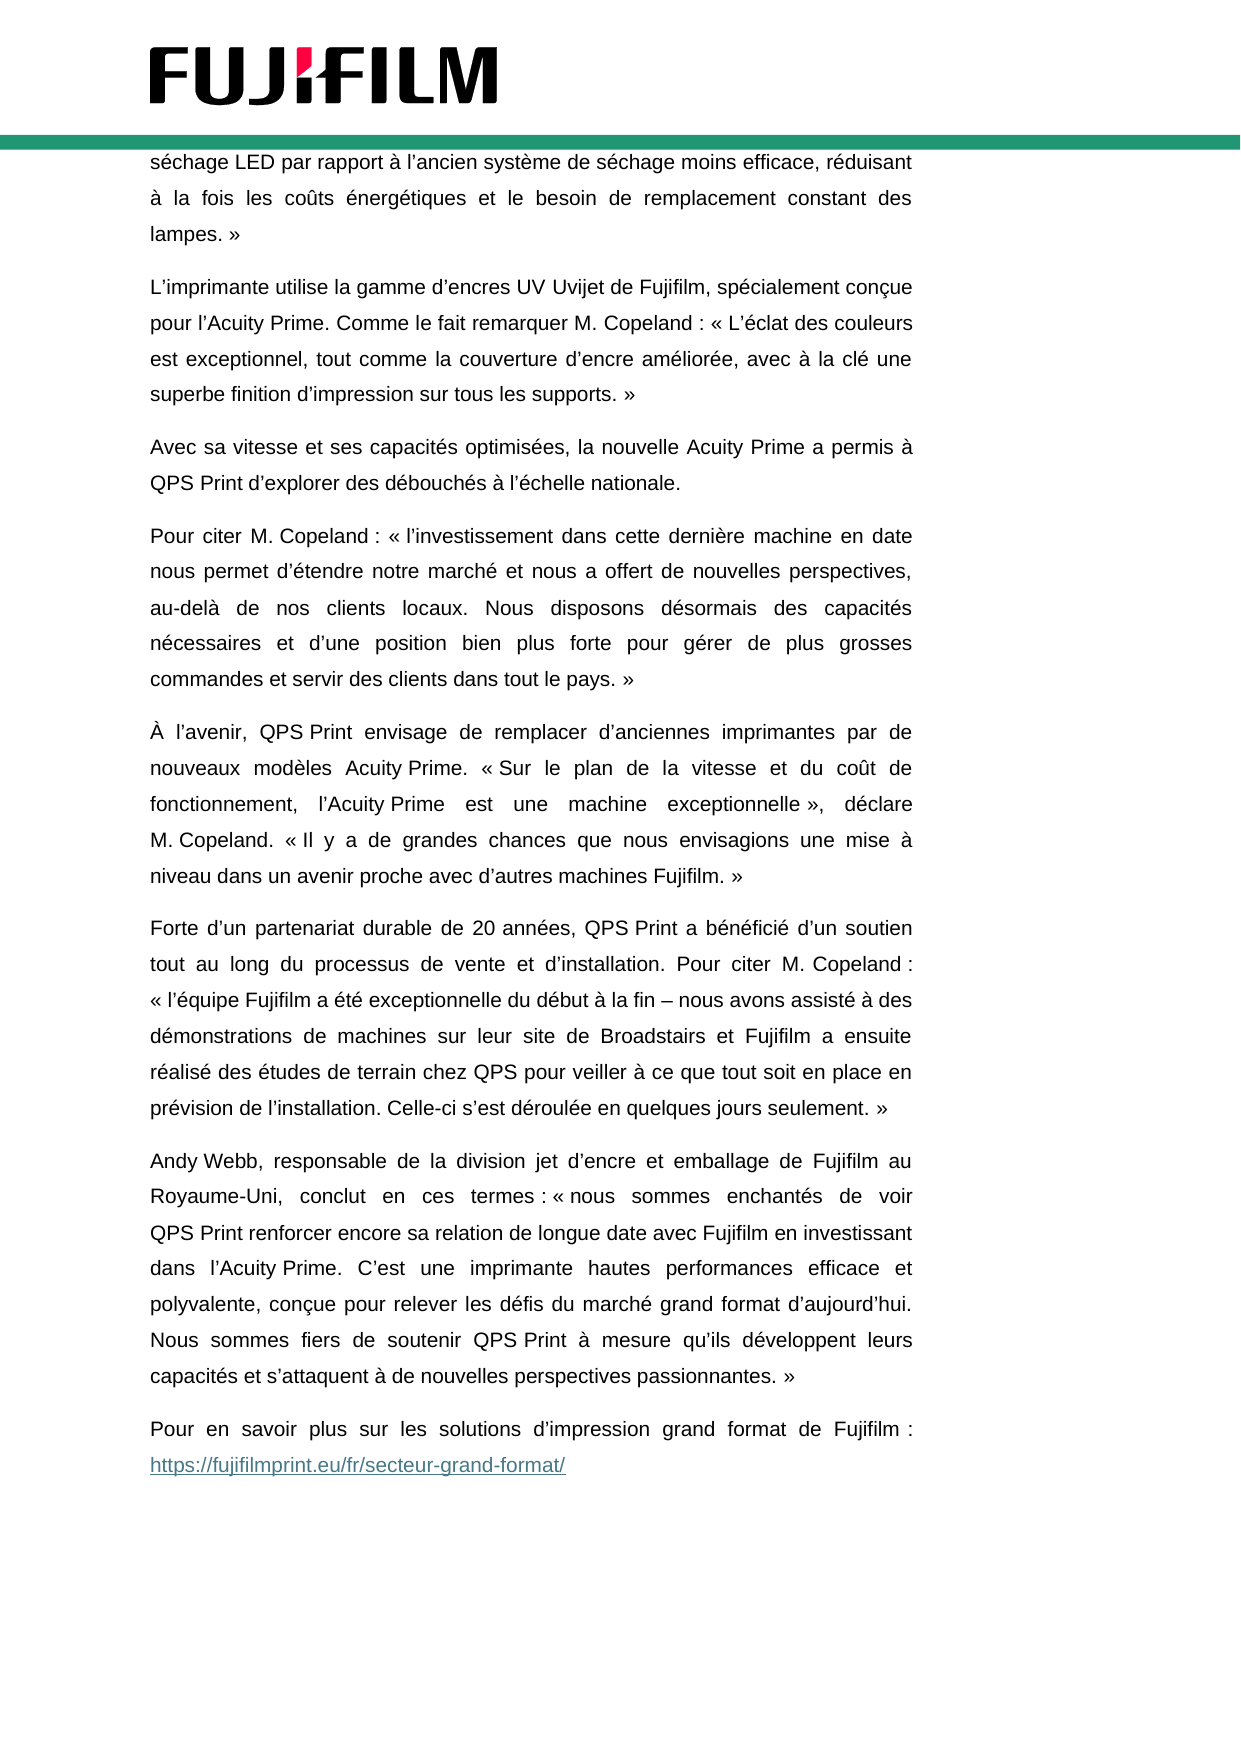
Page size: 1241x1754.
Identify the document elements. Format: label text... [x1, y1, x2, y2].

text Andy Webb, responsable de la division jet d’encre et emballage de Fujifilm au Royaume-Uni, conclut en ces termes : « nous sommes enchantés de voir QPS Print renforcer encore sa relation de longue date avec Fujifilm en investissant dans l’Acuity Prime. C’est une imprimante hautes performances efficace et polyvalente, conçue pour relever les défis du marché grand format d’aujourd’hui. Nous sommes fiers de soutenir QPS Print à mesure qu’ils développent leurs capacités et s’attaquent à de nouvelles perspectives passionnantes. » [150, 1148, 913, 1388]
text À l’avenir, QPS Print envisage de remplacer d’anciennes imprimantes par de nouveaux modèles Acuity Prime. « Sur le plan de la vitesse et du coût de fonctionnement, l’Acuity Prime est une machine exceptionnelle », déclare M. Copeland. « Il y a de grandes chances que nous envisagions une mise à niveau dans un avenir proche avec d’autres machines Fujifilm. » [150, 720, 913, 887]
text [150, 150, 913, 246]
text L’imprimante utilise la gamme d’encres UV Uvijet de Fujifilm, spécialement conçue pour l’Acuity Prime. Comme le fait remarquer M. Copeland : « L’éclat des couleurs est exceptionnel, tout comme la couverture d’encre améliorée, avec à la clé une superbe finition d’impression sur tous les supports. » [150, 274, 913, 406]
text Pour citer M. Copeland : « l’investissement dans cette dernière machine en date nous permet d’étendre notre marché et nous a offert de nouvelles perspectives, au-delà de nos clients locaux. Nous disposons désormais des capacités nécessaires et d’une position bien plus forte pour gérer de plus grosses commandes et servir des clients dans tout le pays. » [150, 523, 913, 691]
text Pour en savoir plus sur les solutions d’impression grand format de Fujifilm : https://fujifilmprint.eu/fr/secteur-grand-format/ [150, 1417, 913, 1477]
text Avec sa vitesse et ses capacités optimisées, la nouvelle Acuity Prime a permis à QPS Print d’explorer des débouchés à l’échelle nationale. [150, 435, 913, 495]
text Forte d’un partenariat durable de 20 années, QPS Print a bénéficié d’un soutien tout au long du processus de vente et d’installation. Pour citer M. Copeland : « l’équipe Fujifilm a été exceptionnelle du début à la fin – nous avons assisté à des démonstrations de machines sur leur site de Broadstairs et Fujifilm a ensuite réalisé des études de terrain chez QPS pour veiller à ce que tout soit en place en prévision de l’installation. Celle-ci s’est déroulée en quelques jours seulement. » [150, 916, 913, 1120]
